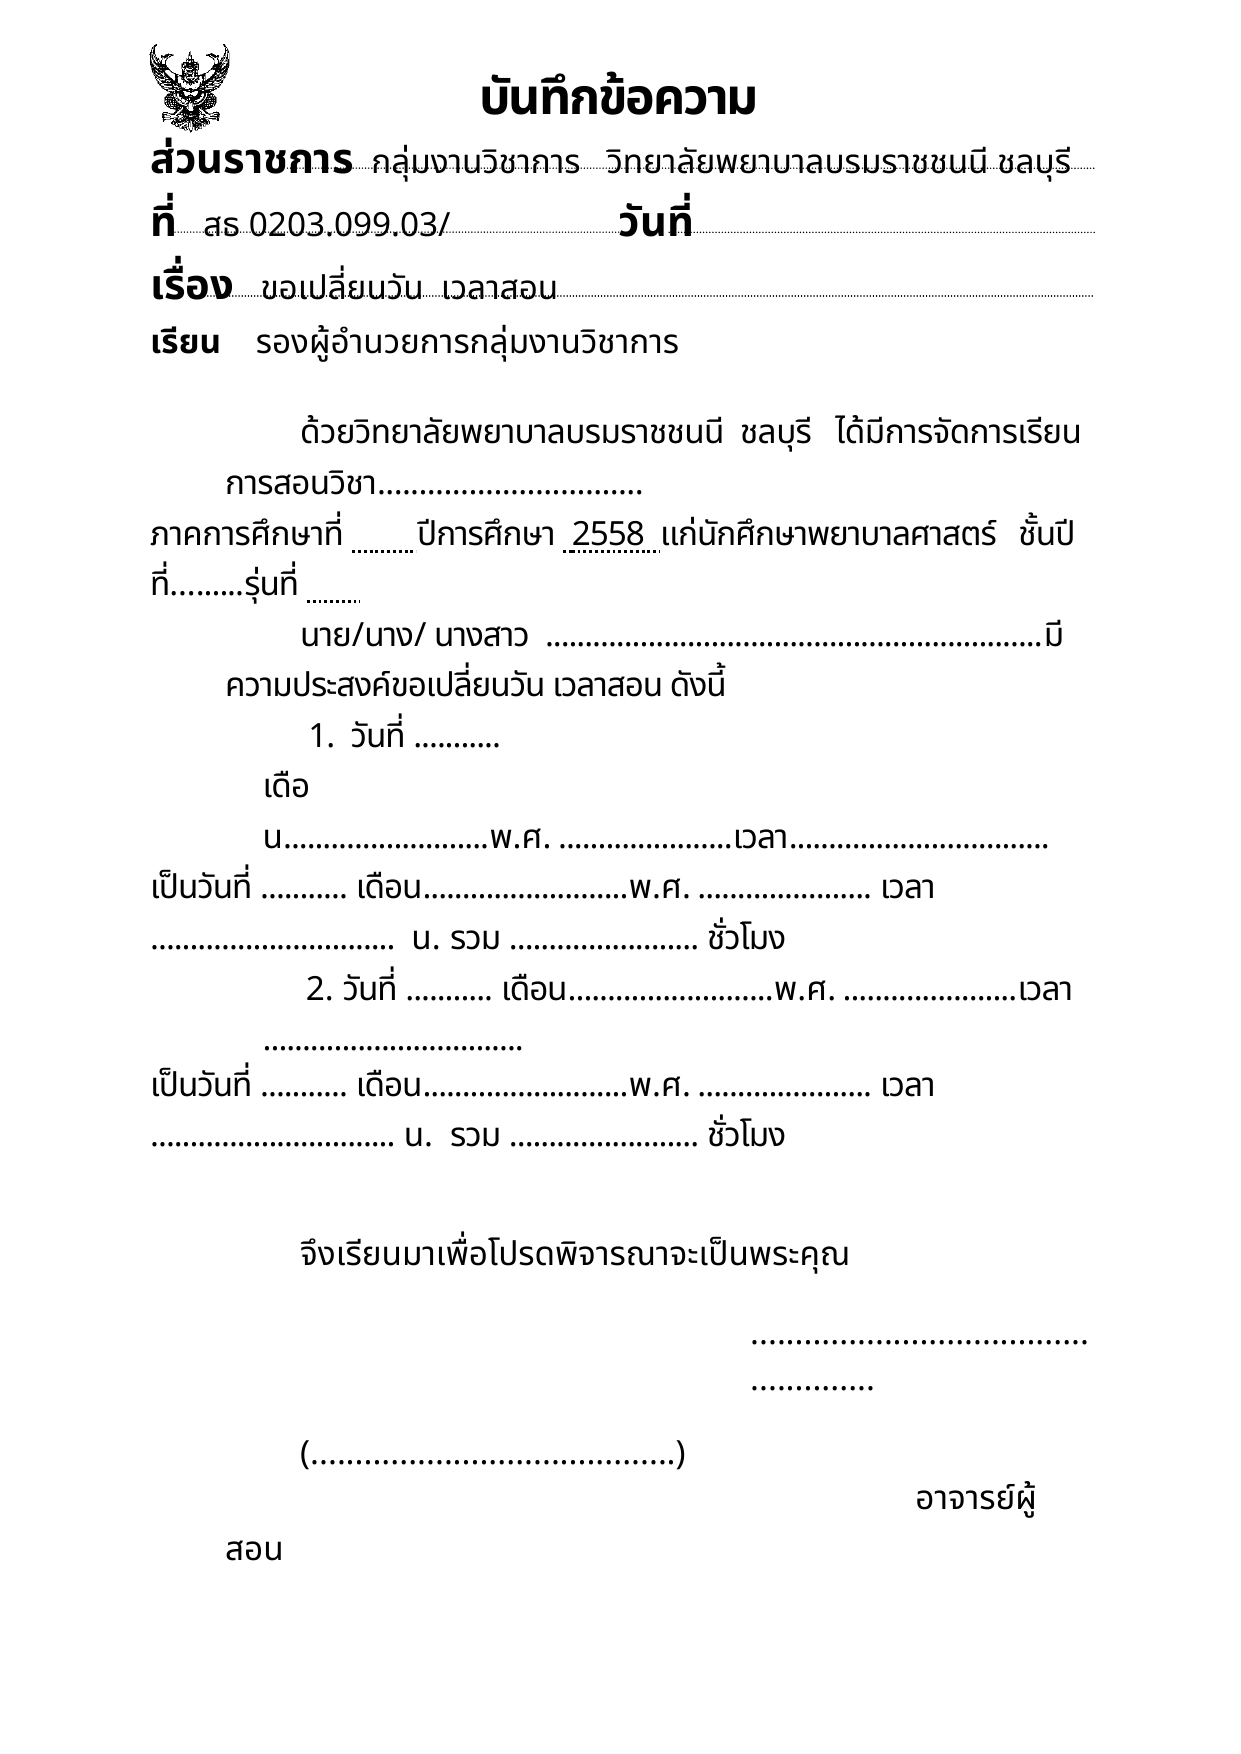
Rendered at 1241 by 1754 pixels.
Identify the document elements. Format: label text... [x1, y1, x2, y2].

text ด้วยวิทยาลัยพยาบาลบรมราชชนนี ชลบุรี ได้มีการจัดการเรียนการสอนวิชา................................ [225, 408, 1090, 509]
text บันทึกข้อความ [150, 79, 1090, 123]
text เรื่อง ขอเปลี่ยนวัน เวลาสอน [150, 255, 1090, 318]
text ภาคการศึกษาที่ ปีการศึกษา 2558 แก่นักศึกษาพยาบาลศาสตร์ ชั้นปีที่…......รุ่นที่ [150, 509, 1090, 611]
text ส่วนราชการ กลุ่มงานวิชาการ วิทยาลัยพยาบาลบรมราชชนนี ชลบุรี [150, 129, 1090, 192]
text จึงเรียนมาเพื่อโปรดพิจารณาจะเป็นพระคุณ [262, 1230, 1090, 1280]
text (.........................................) [300, 1400, 1090, 1474]
text นาย/นาง/ นางสาว ...............................................................มีความประสงค์ขอเปลี่ยนวัน เวลาสอน ดังนี้ [225, 611, 1090, 712]
text 1. วันที่ ........... เดือน..........................พ.ศ. ......................เวลา................................. [262, 712, 1090, 863]
picture [149, 44, 230, 133]
text อาจารย์ผู้สอน [225, 1474, 1090, 1575]
text ที่ สธ 0203.099.03/ วันที่ [150, 192, 1090, 255]
text เรียน รองผู้อำนวยการกลุ่มงานวิชาการ [150, 318, 1090, 368]
text 2. วันที่ ........... เดือน..........................พ.ศ. ......................เวลา ................................. [262, 964, 1090, 1061]
text เป็นวันที่ ........... เดือน..........................พ.ศ. ...................... เวลา ............................... น. รวม ........................ ชั่วโมง [150, 863, 1090, 964]
text .................................................... [750, 1280, 1090, 1400]
text เป็นวันที่ ........... เดือน..........................พ.ศ. ...................... เวลา ............................... น. รวม ........................ ชั่วโมง [150, 1061, 1090, 1162]
